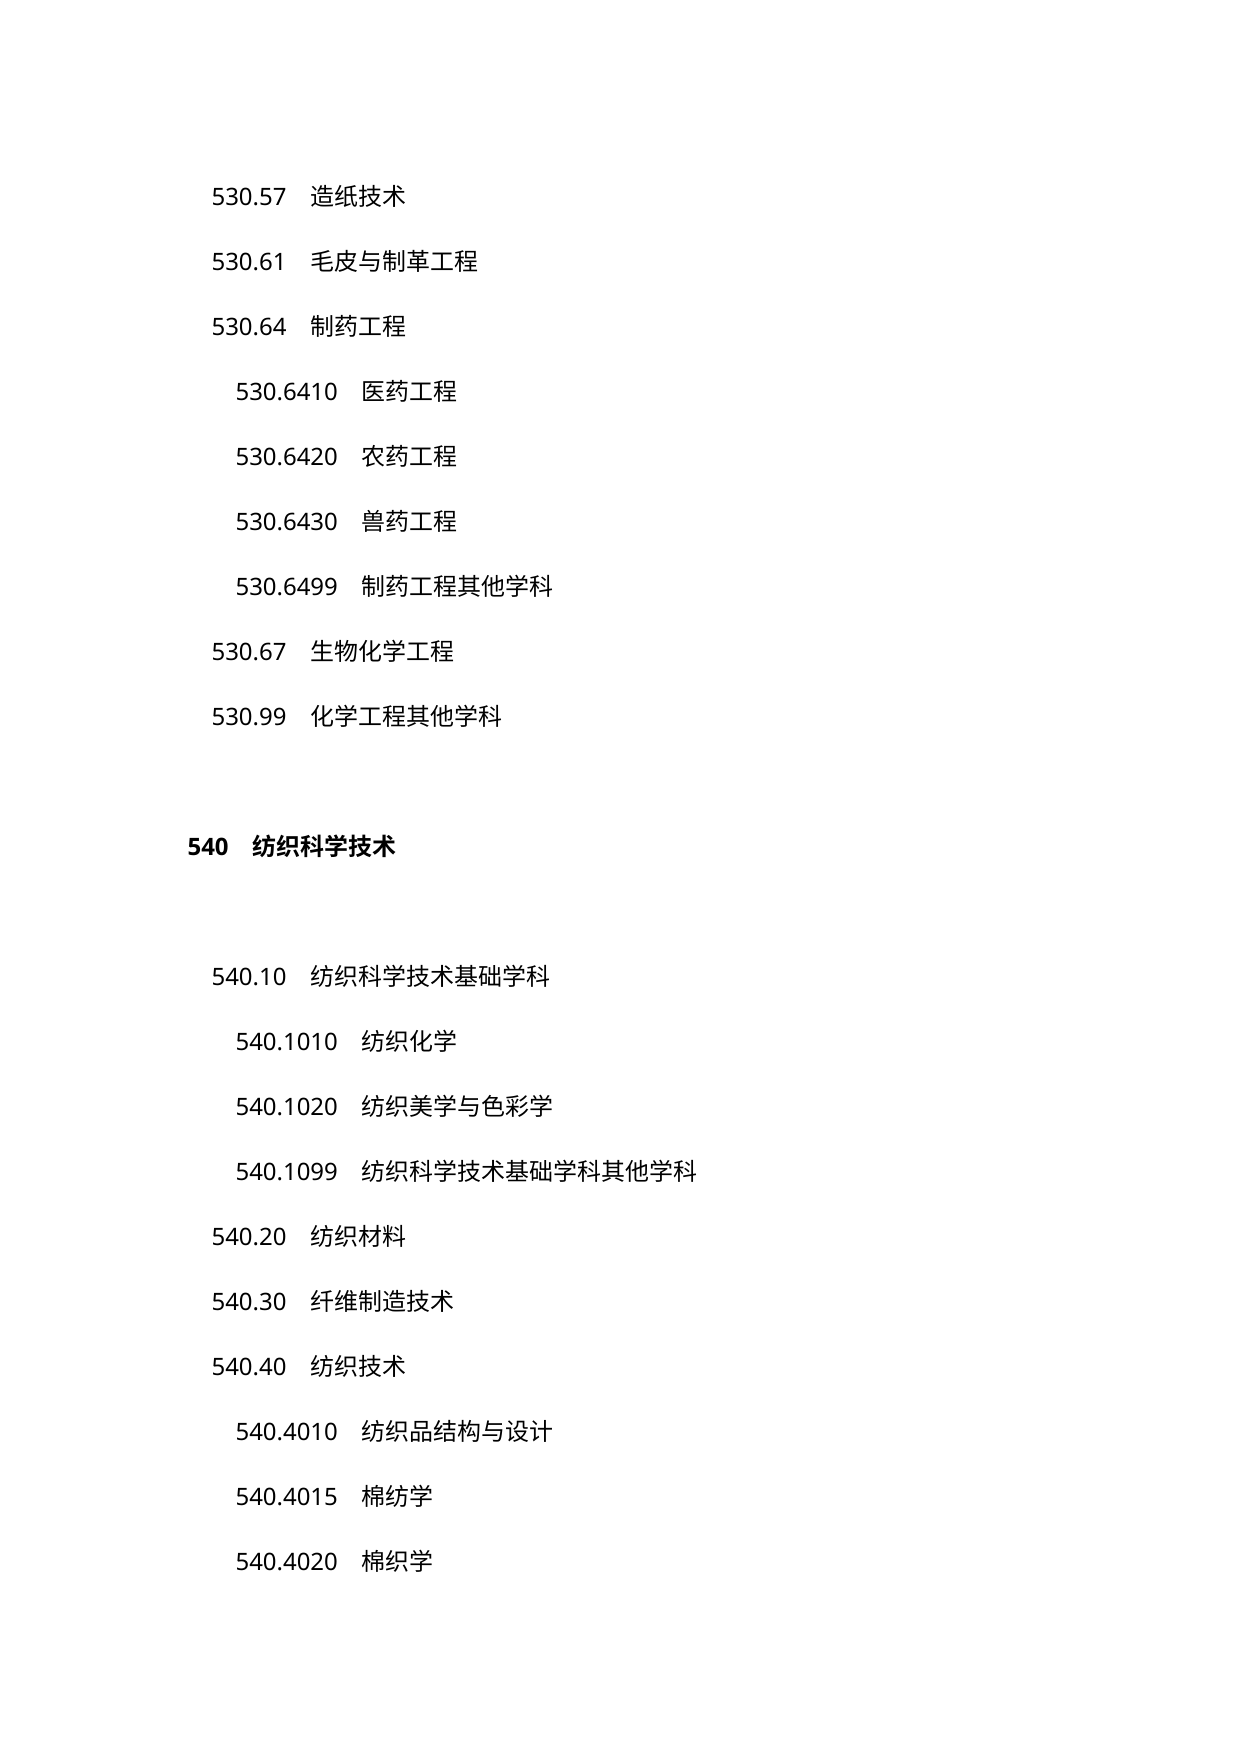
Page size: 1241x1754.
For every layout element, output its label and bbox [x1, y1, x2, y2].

text [187, 162, 1053, 1592]
